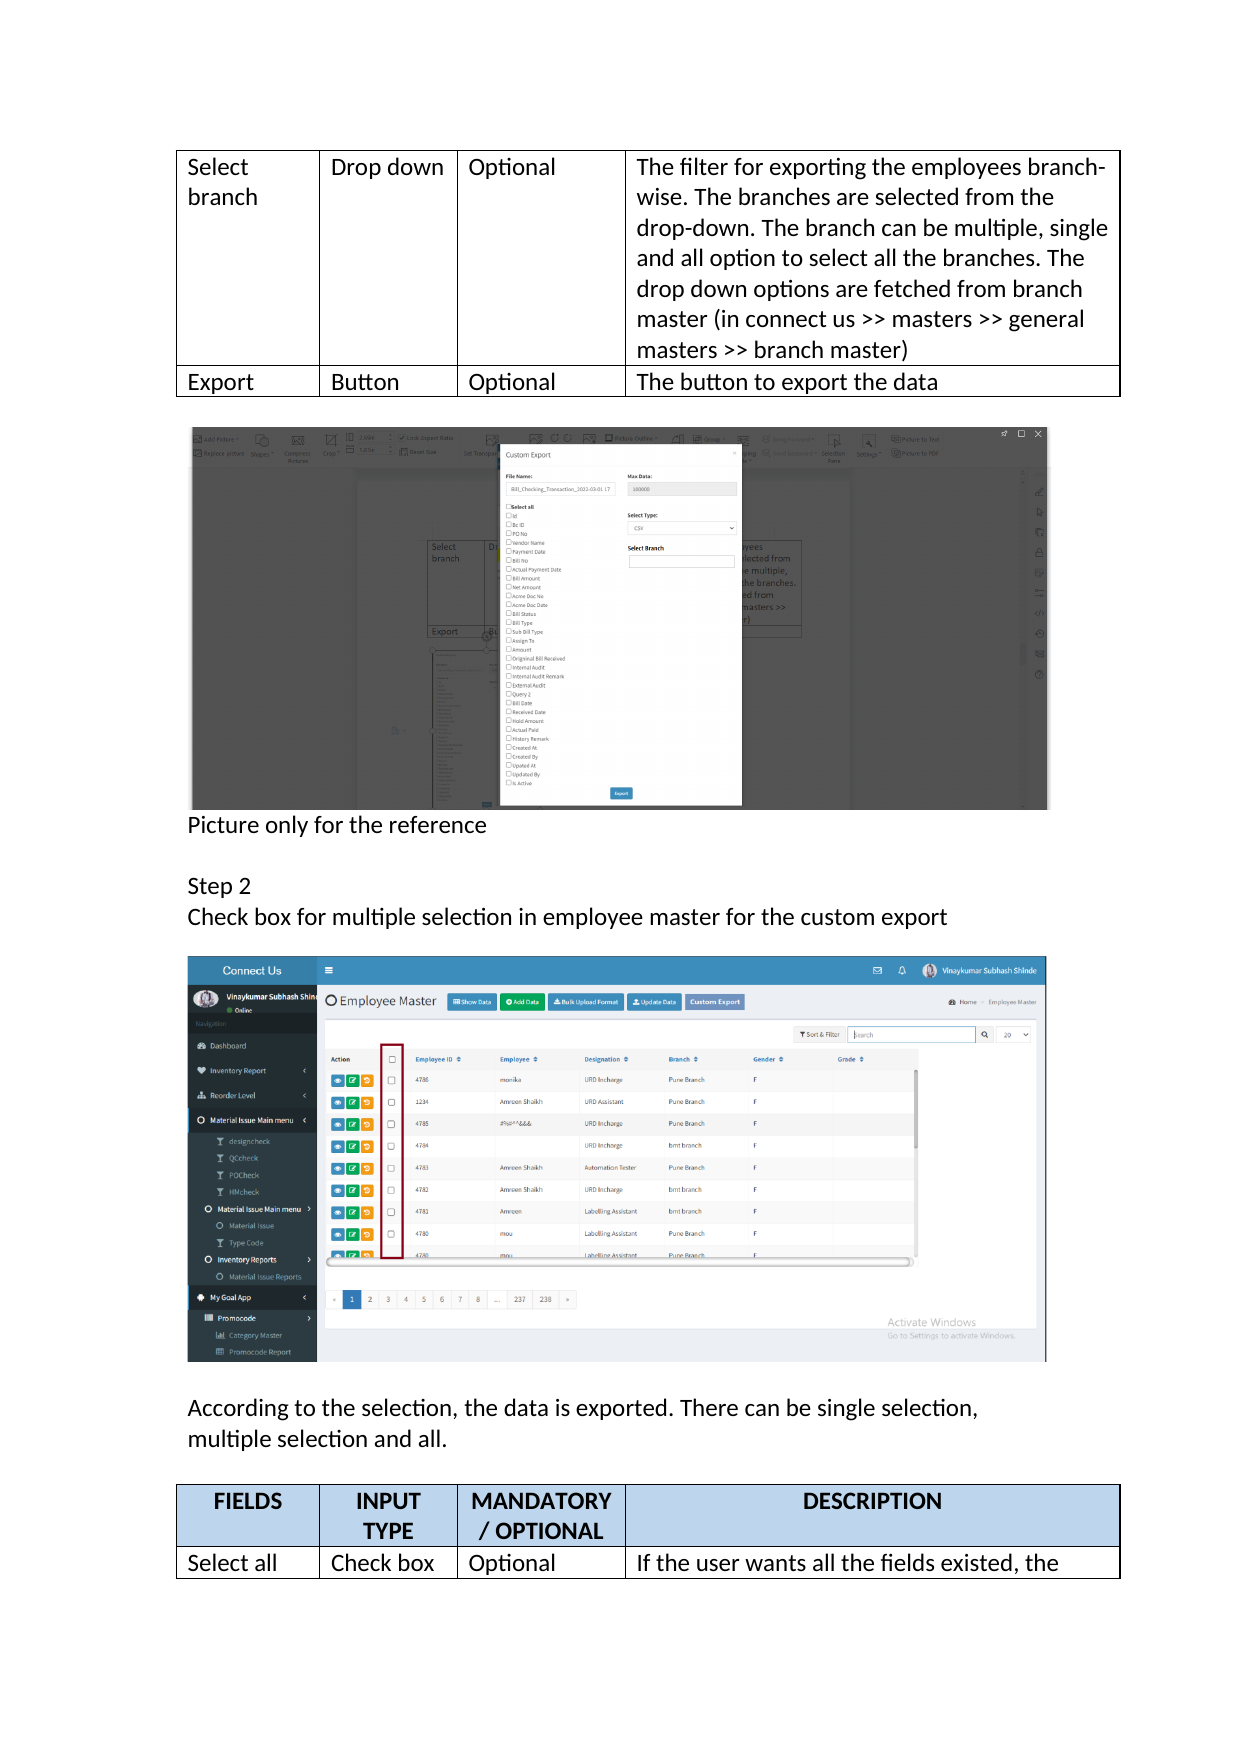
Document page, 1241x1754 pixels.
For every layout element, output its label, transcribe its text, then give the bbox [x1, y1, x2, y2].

text Check box for multiple selection in employee master for the custom export [187, 901, 1053, 931]
table_header INPUT TYPE [320, 1485, 457, 1546]
table_cell Optional [458, 366, 625, 396]
table_header FIELDS [177, 1485, 319, 1546]
picture [187, 956, 1047, 1362]
table_cell The filter for exporting the employees branch-wise. The branches are selected from the drop-down. The branch can be multiple, single and all option to select all the branches. The drop down options are fetched from branch master (in connect us >> masters >> general masters >> branch master) [626, 151, 1119, 365]
table_cell Select branch [177, 151, 319, 365]
table_cell Export [177, 366, 319, 396]
text According to the selection, the data is exported. There can be single selection, multiple selection and all. [187, 1392, 1053, 1453]
table_header MANDATORY/ OPTIONAL [458, 1485, 625, 1546]
table_cell Select all [177, 1547, 319, 1577]
picture [187, 427, 1052, 810]
text Step 2 [187, 870, 1053, 901]
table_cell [626, 1547, 1119, 1577]
text Picture only for the reference [187, 809, 1053, 840]
table_cell Optional [458, 1547, 625, 1577]
table_cell Drop down [320, 151, 457, 365]
table_header DESCRIPTION [626, 1485, 1119, 1546]
table_cell Check box [320, 1547, 457, 1577]
table_cell Button [320, 366, 457, 396]
table_cell The button to export the data [626, 366, 1119, 396]
table_cell Optional [458, 151, 625, 365]
